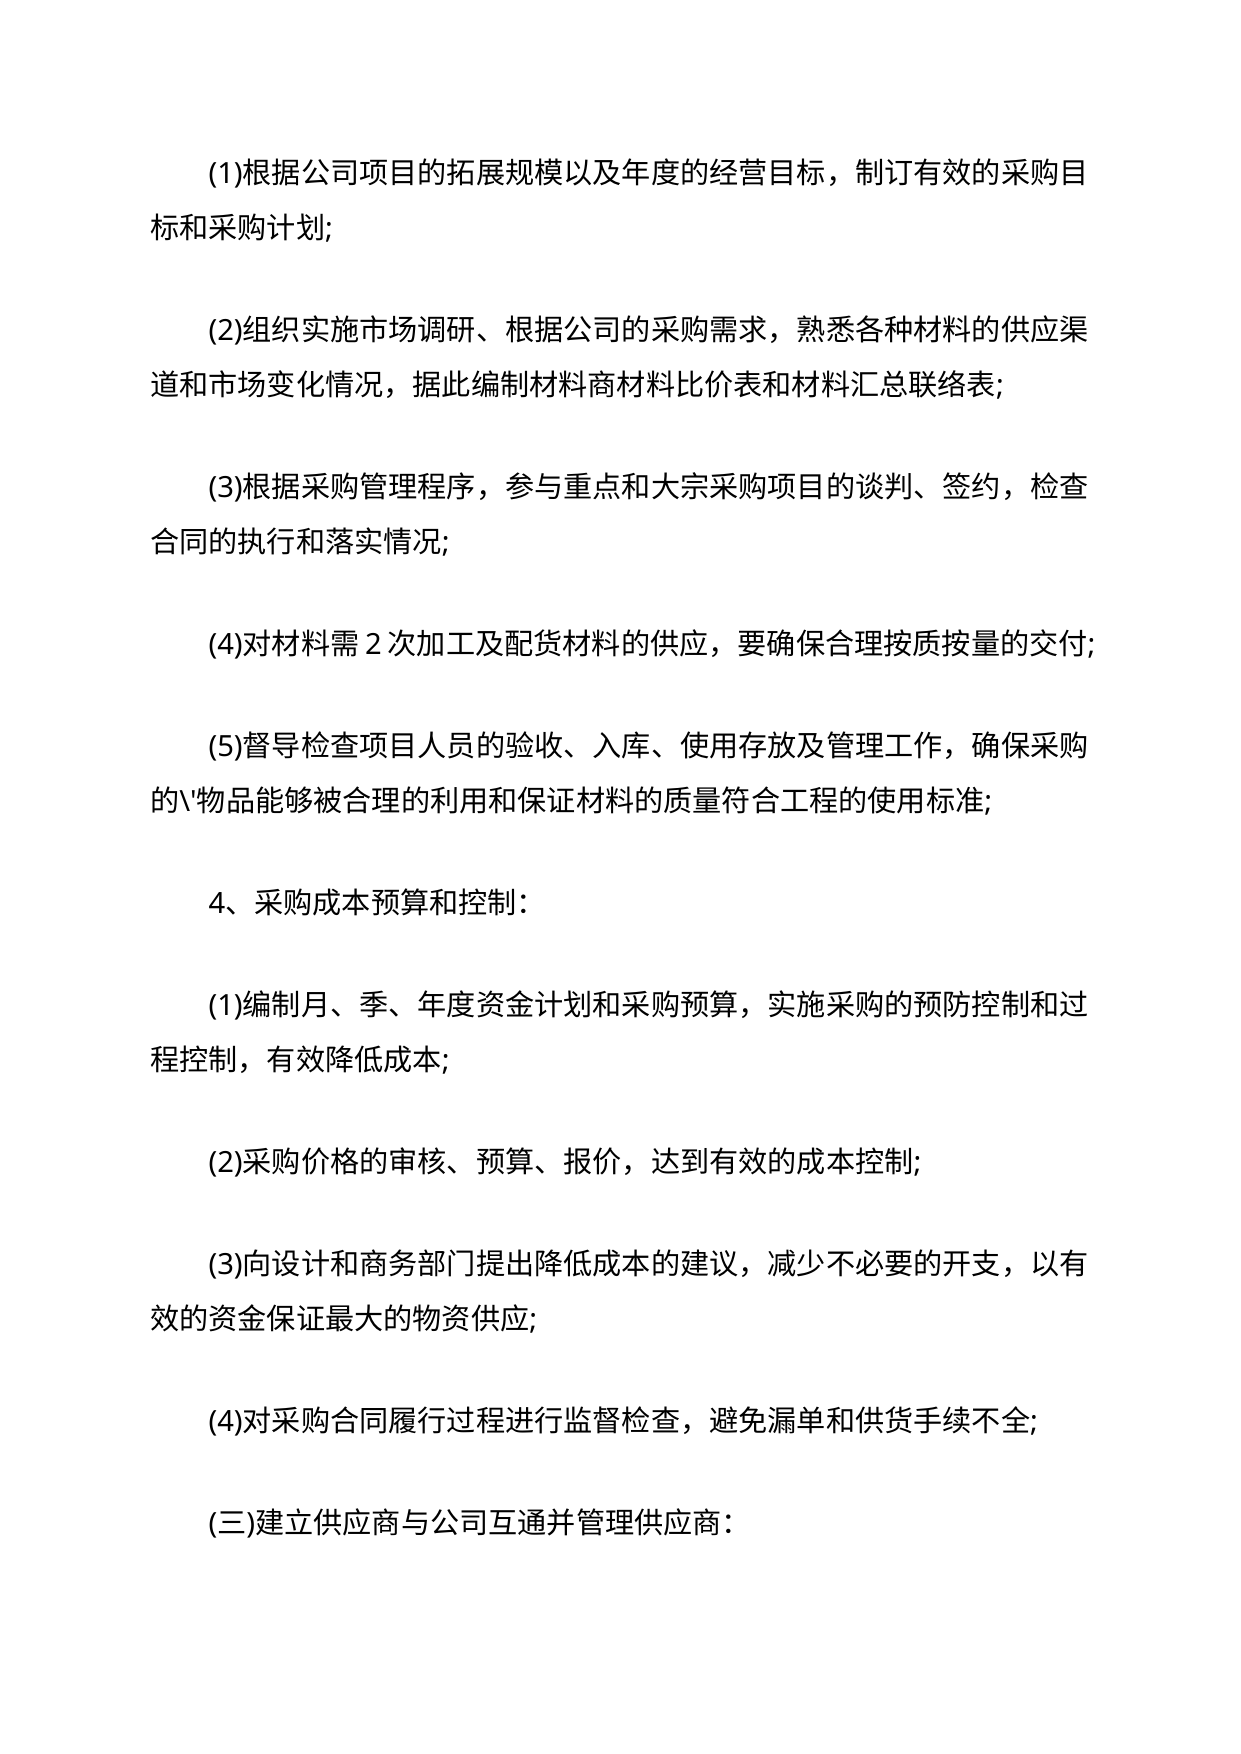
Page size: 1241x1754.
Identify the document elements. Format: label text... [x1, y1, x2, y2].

text (3)向设计和商务部门提出降低成本的建议，减少不必要的开支，以有效的资金保证最大的物资供应; [150, 1241, 1090, 1338]
text (4)对采购合同履行过程进行监督检查，避免漏单和供货手续不全; [150, 1398, 1090, 1440]
text (1)根据公司项目的拓展规模以及年度的经营目标，制订有效的采购目标和采购计划; [150, 150, 1090, 247]
text (三)建立供应商与公司互通并管理供应商： [150, 1500, 1090, 1542]
text 4、采购成本预算和控制： [150, 880, 1090, 922]
text (4)对材料需2次加工及配货材料的供应，要确保合理按质按量的交付; [150, 621, 1090, 663]
text (3)根据采购管理程序，参与重点和大宗采购项目的谈判、签约，检查合同的执行和落实情况; [150, 464, 1090, 561]
text (1)编制月、季、年度资金计划和采购预算，实施采购的预防控制和过程控制，有效降低成本; [150, 982, 1090, 1079]
text (5)督导检查项目人员的验收、入库、使用存放及管理工作，确保采购的\'物品能够被合理的利用和保证材料的质量符合工程的使用标准; [150, 723, 1090, 820]
text (2)组织实施市场调研、根据公司的采购需求，熟悉各种材料的供应渠道和市场变化情况，据此编制材料商材料比价表和材料汇总联络表; [150, 307, 1090, 404]
text (2)采购价格的审核、预算、报价，达到有效的成本控制; [150, 1139, 1090, 1181]
